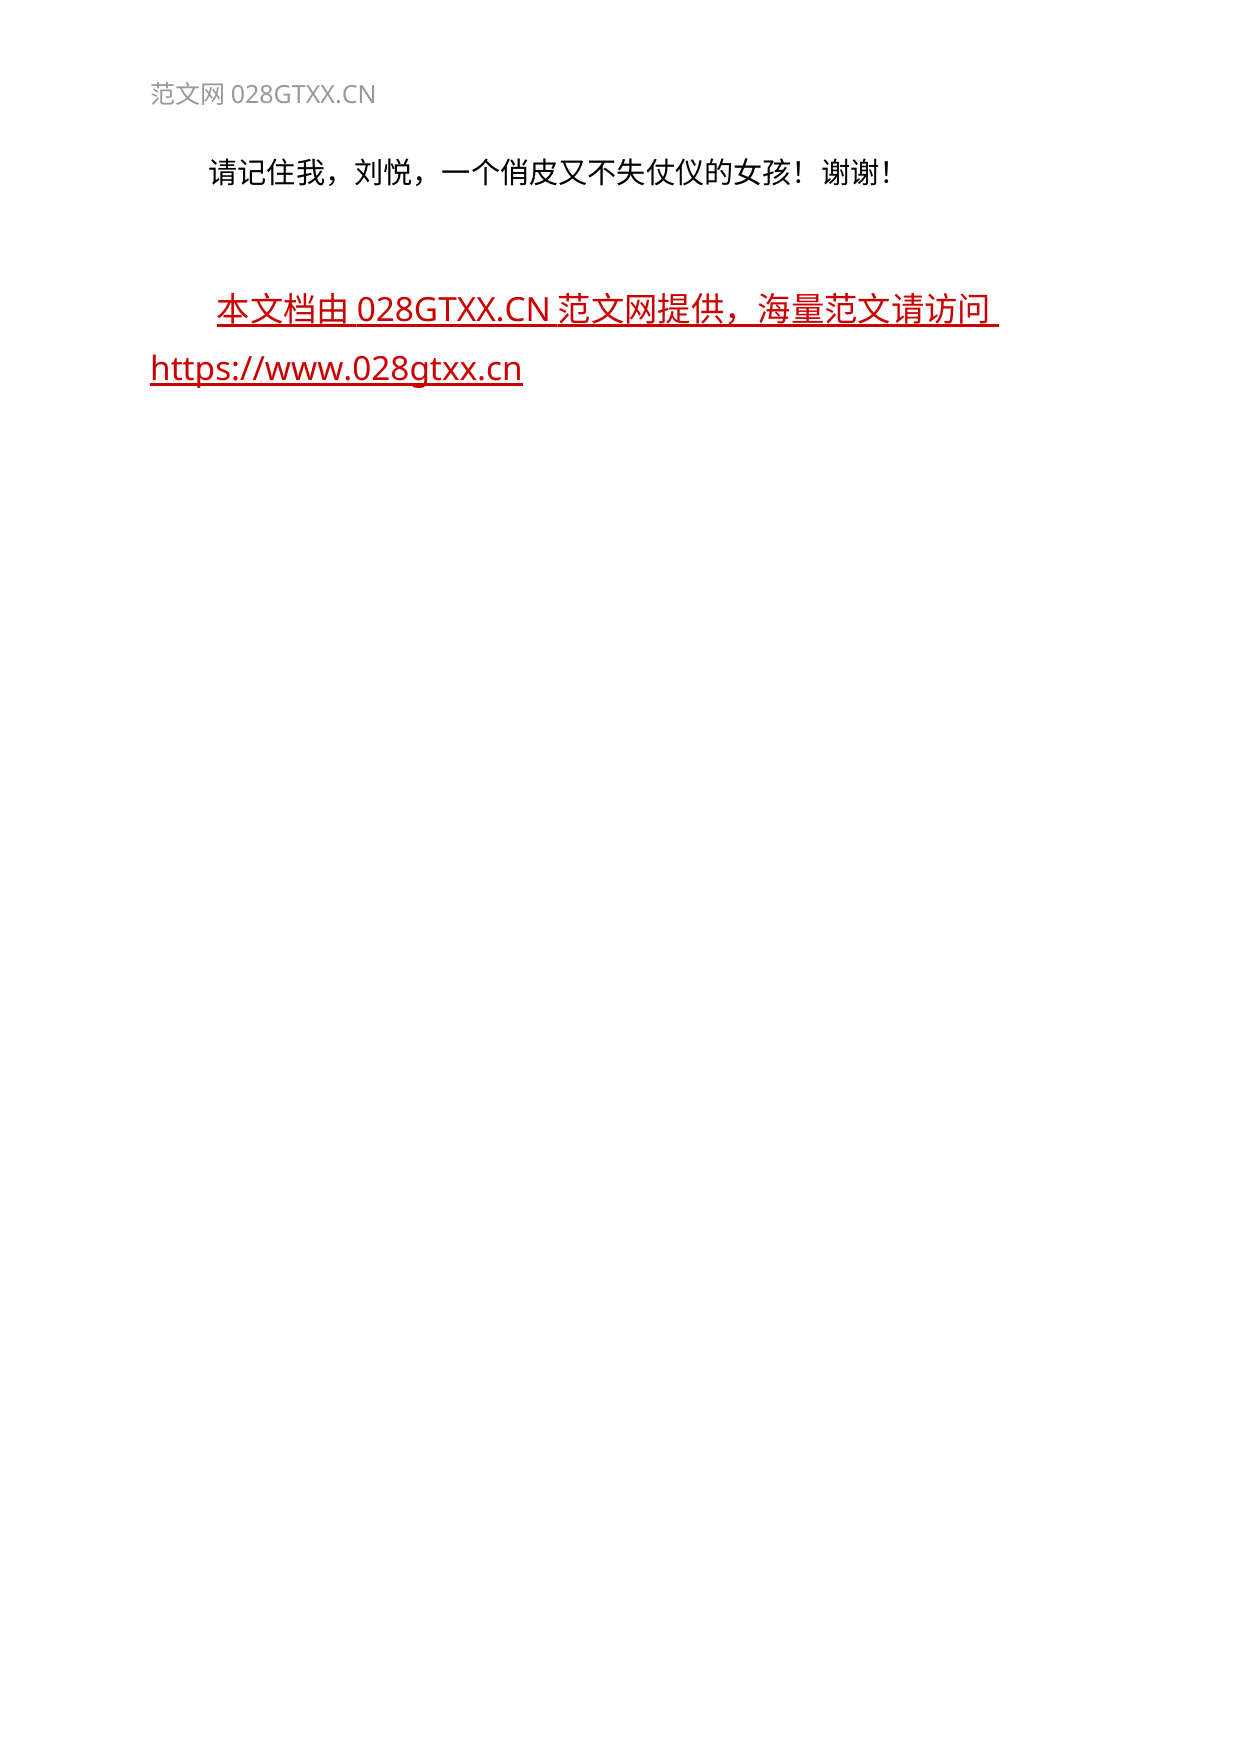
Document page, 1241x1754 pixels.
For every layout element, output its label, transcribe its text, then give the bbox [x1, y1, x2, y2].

text 本文档由028GTXX.CN范文网提供，海量范文请访问 https://www.028gtxx.cn [150, 283, 1090, 390]
text 请记住我，刘悦，一个俏皮又不失仗仪的女孩！谢谢！ [150, 150, 1090, 192]
